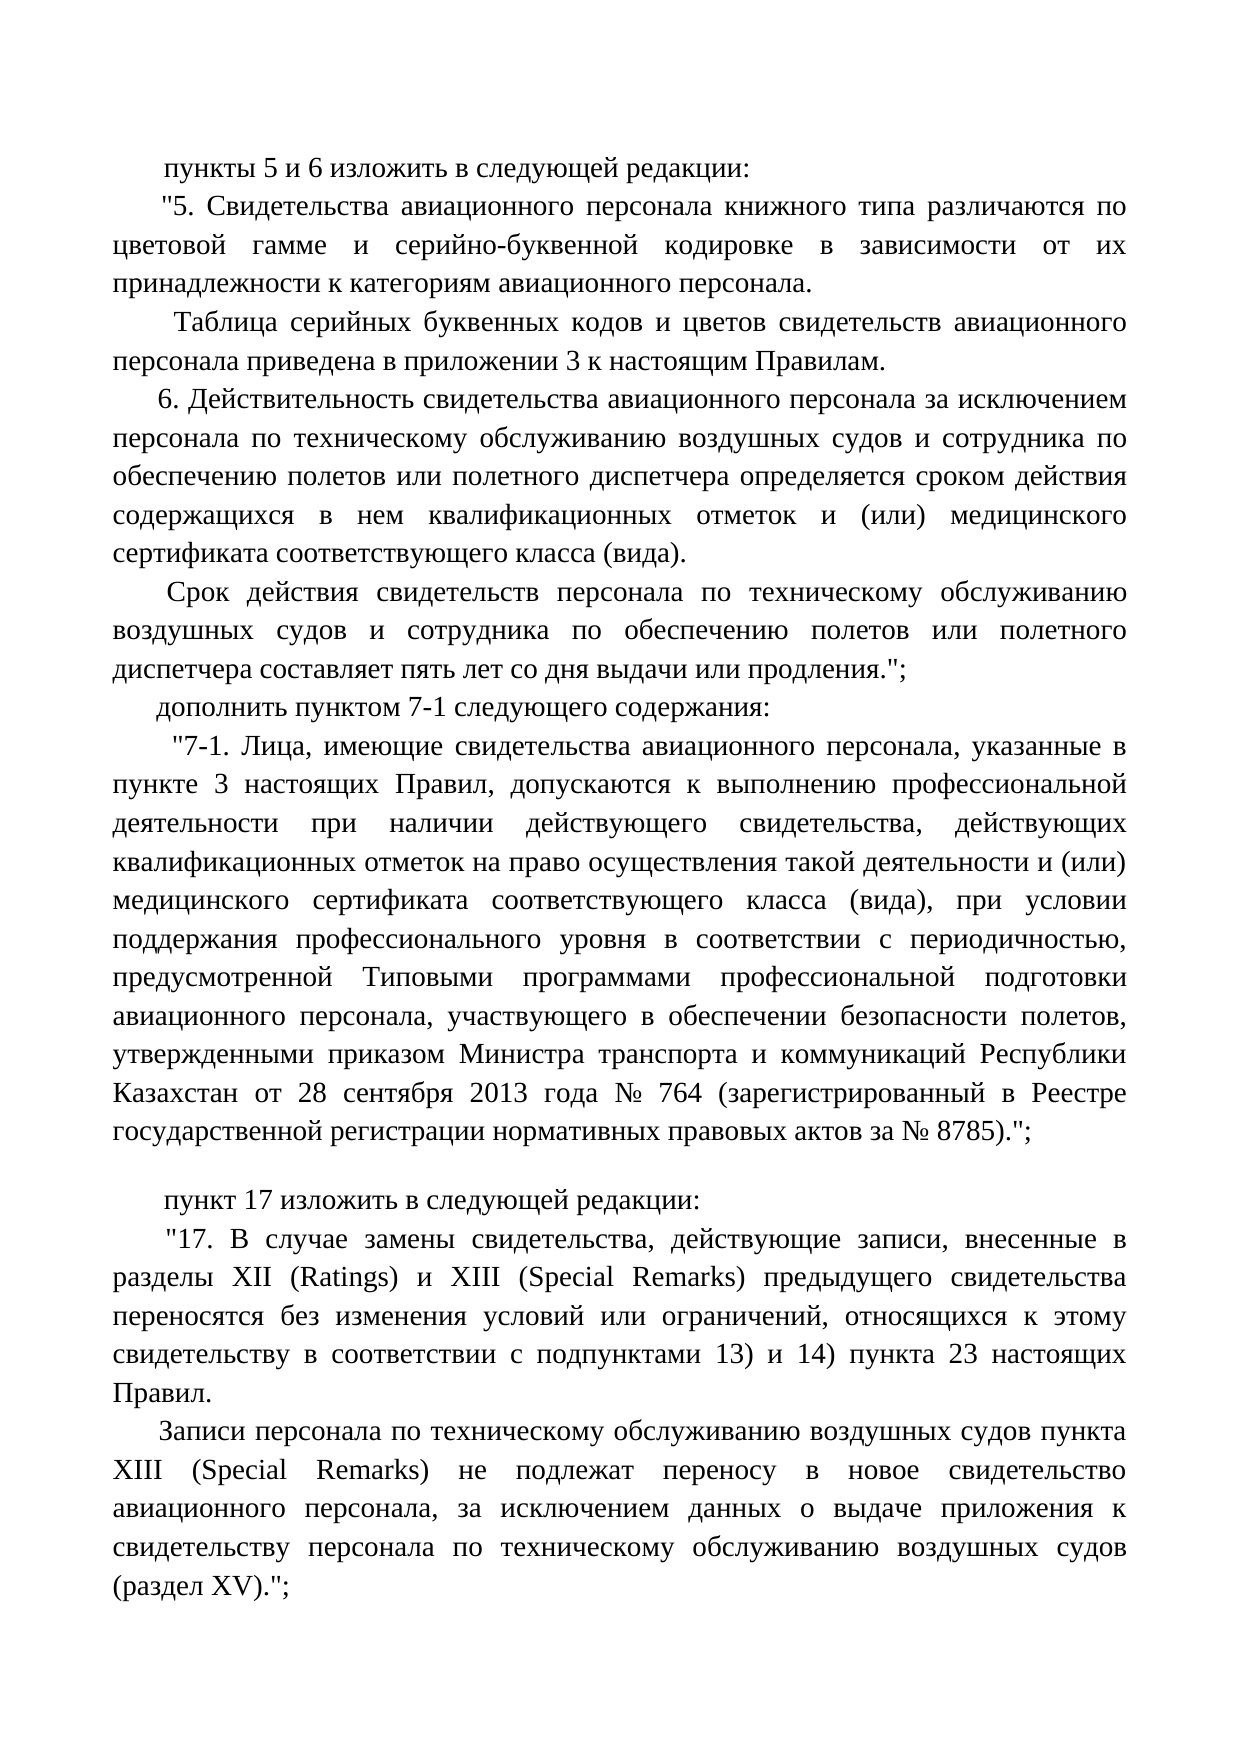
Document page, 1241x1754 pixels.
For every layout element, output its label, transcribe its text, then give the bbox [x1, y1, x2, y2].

text Записи персонала по техническому обслуживанию воздушных судов пункта XIII (Special Remarks) не подлежат переносу в новое свидетельство авиационного персонала, за исключением данных о выдаче приложения к свидетельству персонала по техническому обслуживанию воздушных судов (раздел XV)."; [112, 1413, 1128, 1601]
text пункты 5 и 6 изложить в следующей редакции: [112, 150, 1128, 183]
text Срок действия свидетельств персонала по техническому обслуживанию воздушных судов и сотрудника по обеспечению полетов или полетного диспетчера составляет пять лет со дня выдачи или продления."; [112, 574, 1128, 684]
text дополнить пунктом 7-1 следующего содержания: [112, 689, 1128, 723]
text "7-1. Лица, имеющие свидетельства авиационного персонала, указанные в пункте 3 настоящих Правил, допускаются к выполнению профессиональной деятельности при наличии действующего свидетельства, действующих квалификационных отметок на право осуществления такой деятельности и (или) медицинского сертификата соответствующего класса (вида), при условии поддержания профессионального уровня в соответствии с периодичностью, предусмотренной Типовыми программами профессиональной подготовки авиационного персонала, участвующего в обеспечении безопасности полетов, утвержденными приказом Министра транспорта и коммуникаций Республики Казахстан от 28 сентября 2013 года № 764 (зарегистрированный в Реестре государственной регистрации нормативных правовых актов за № 8785)."; [112, 728, 1128, 1147]
text "17. В случае замены свидетельства, действующие записи, внесенные в разделы XII (Ratings) и XIII (Special Remarks) предыдущего свидетельства переносятся без изменения условий или ограничений, относящихся к этому свидетельству в соответствии с подпунктами 13) и 14) пункта 23 настоящих Правил. [112, 1221, 1128, 1408]
text "5. Свидетельства авиационного персонала книжного типа различаются по цветовой гамме и серийно-буквенной кодировке в зависимости от их принадлежности к категориям авиационного персонала. [112, 188, 1128, 299]
text пункт 17 изложить в следующей редакции: [112, 1182, 1128, 1216]
text Таблица серийных буквенных кодов и цветов свидетельств авиационного персонала приведена в приложении 3 к настоящим Правилам. [112, 304, 1128, 376]
text 6. Действительность свидетельства авиационного персонала за исключением персонала по техническому обслуживанию воздушных судов и сотрудника по обеспечению полетов или полетного диспетчера определяется сроком действия содержащихся в нем квалификационных отметок и (или) медицинского сертификата соответствующего класса (вида). [112, 381, 1128, 569]
